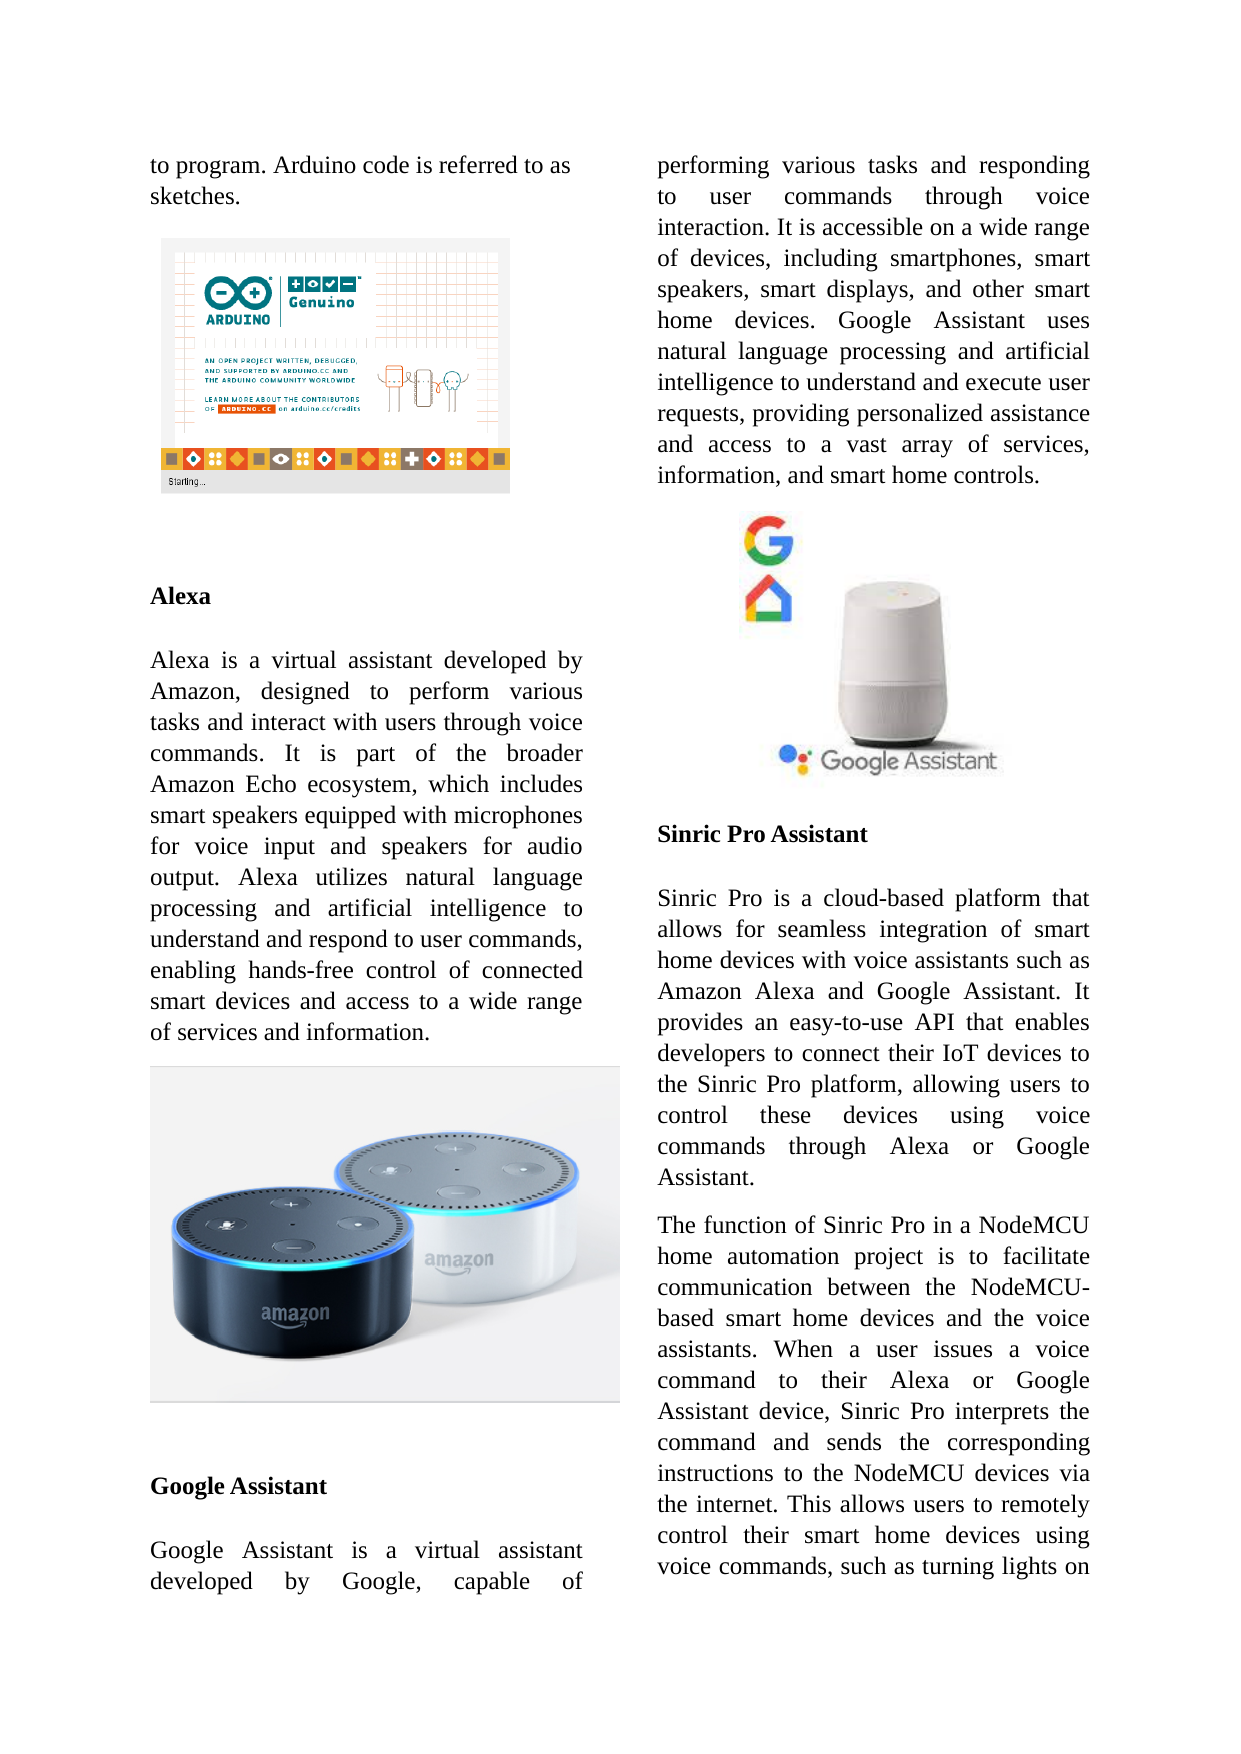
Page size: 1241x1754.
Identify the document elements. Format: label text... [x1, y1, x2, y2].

picture [739, 511, 1012, 794]
subtitle Sinric Pro Assistant [657, 819, 1090, 848]
subtitle Google Assistant [150, 1471, 583, 1500]
text Google Assistant is a virtual assistant developed by Google, capable of performing various tasks and responding to user commands through voice interaction. It is accessible on a wide range of devices, including smartphones, smart speakers, smart displays, and other smart home devices. Google Assistant uses natural language processing and artificial intelligence to understand and execute user requests, providing personalized assistance and access to a vast array of services, information, and smart home controls. [657, 150, 1090, 489]
text Alexa is a virtual assistant developed by Amazon, designed to perform various tasks and interact with users through voice commands. It is part of the broader Amazon Echo ecosystem, which includes smart speakers equipped with microphones for voice input and speakers for audio output. Alexa utilizes natural language processing and artificial intelligence to understand and respond to user commands, enabling hands-free control of connected smart devices and access to a wide range of services and information. [150, 645, 583, 1046]
text Sinric Pro is a cloud-based platform that allows for seamless integration of smart home devices with voice assistants such as Amazon Alexa and Google Assistant. It provides an easy-to-use API that enables developers to connect their IoT devices to the Sinric Pro platform, allowing users to control these devices using voice commands through Alexa or Google Assistant. [657, 883, 1090, 1191]
picture [150, 228, 518, 507]
subtitle Alexa [150, 581, 583, 609]
picture [150, 1065, 620, 1403]
